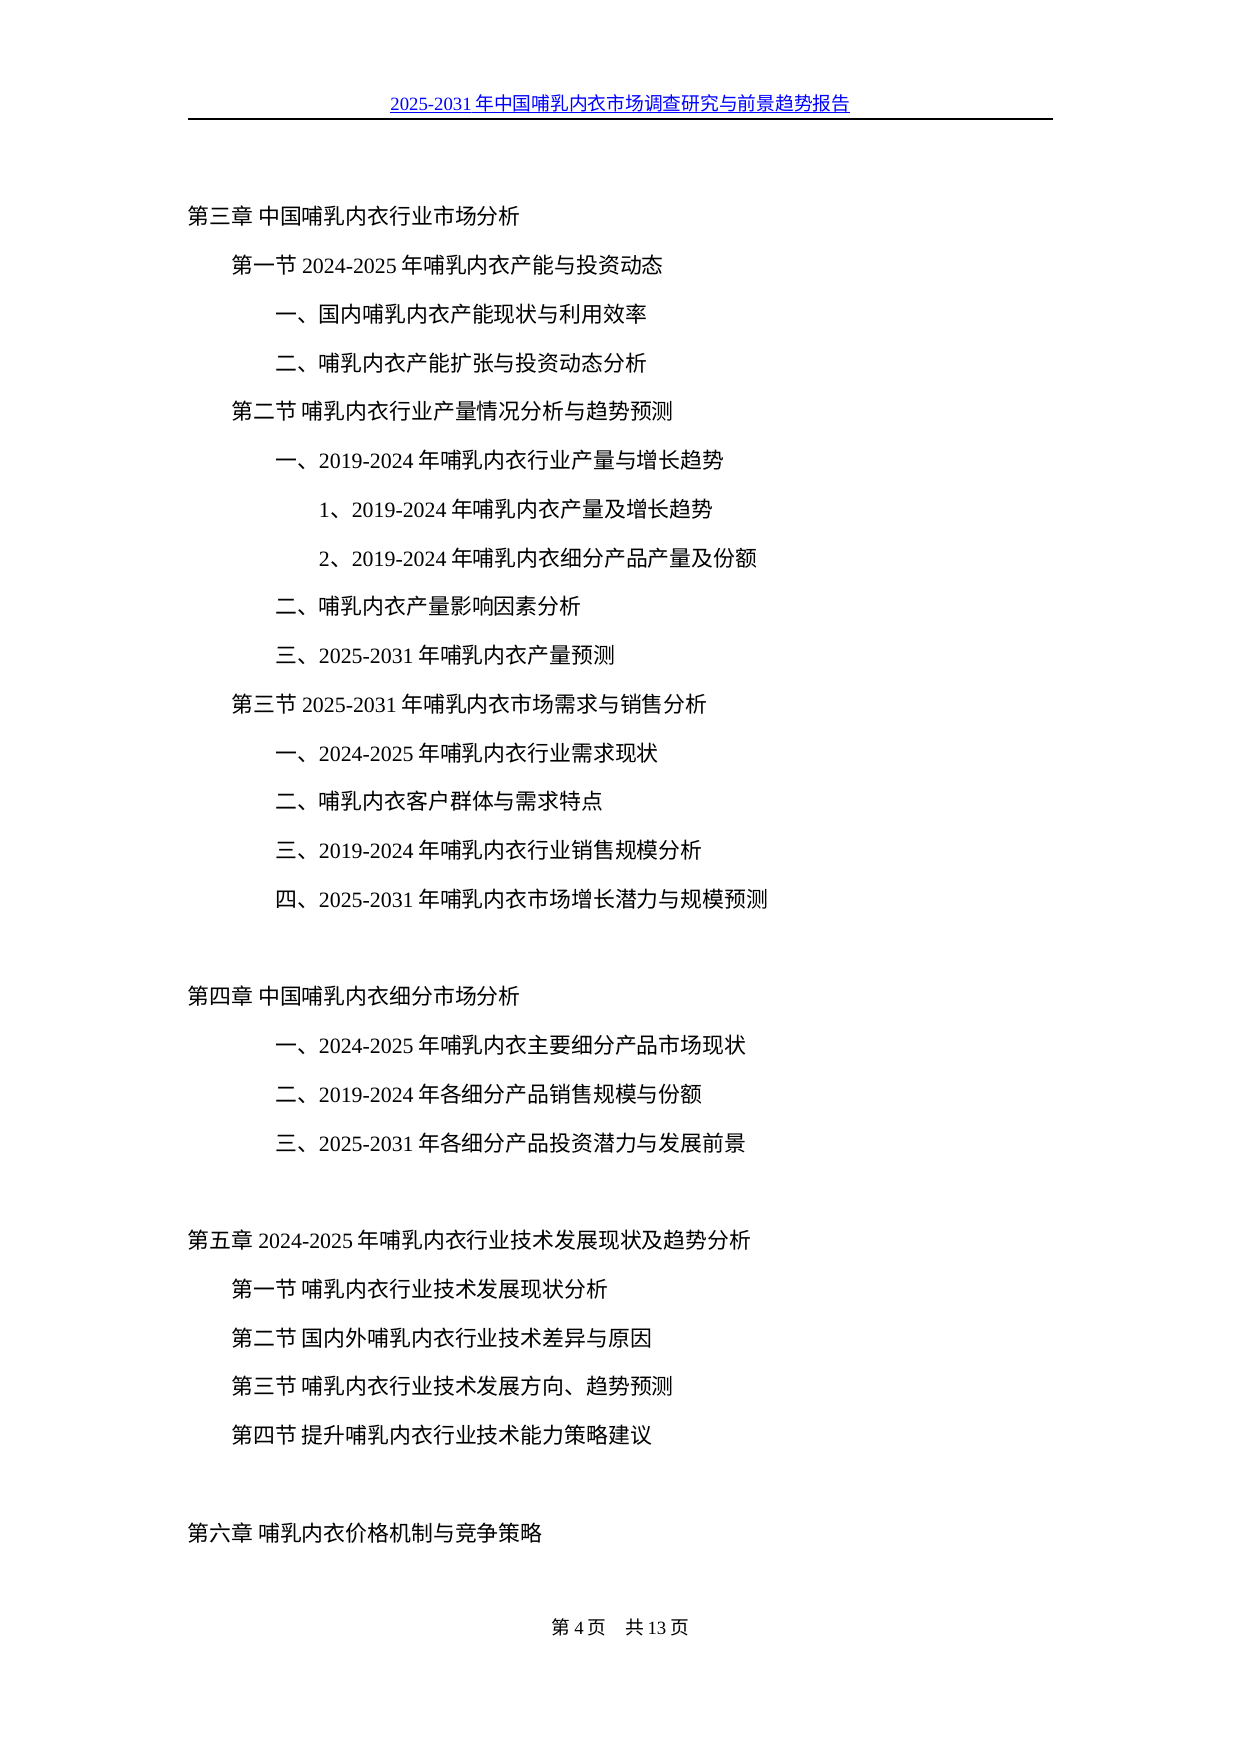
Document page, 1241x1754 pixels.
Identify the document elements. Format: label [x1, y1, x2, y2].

text [187, 150, 1053, 1548]
